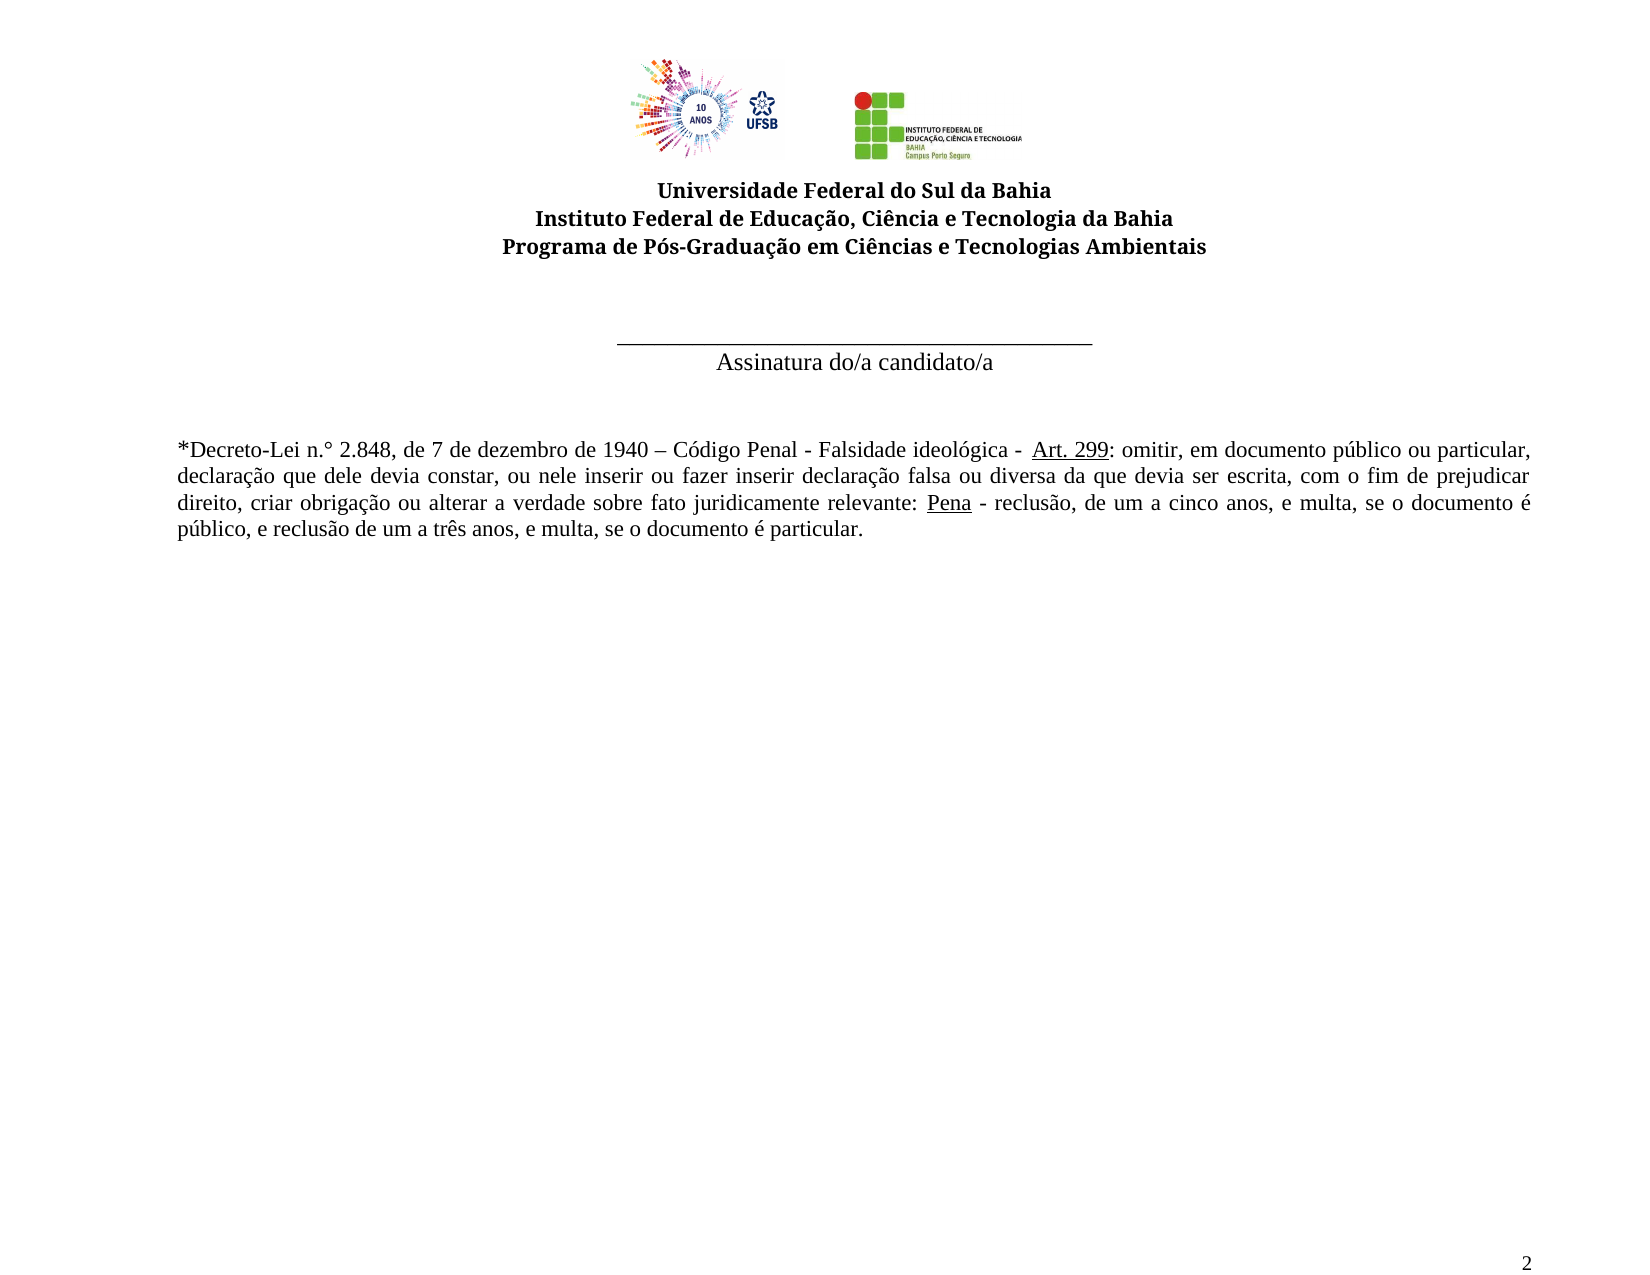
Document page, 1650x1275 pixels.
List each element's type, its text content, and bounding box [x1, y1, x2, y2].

text ______________________________________ [177, 319, 1532, 347]
picture [854, 92, 1022, 160]
picture [629, 59, 786, 160]
text Assinatura do/a candidato/a [177, 347, 1532, 376]
text *Decreto-Lei n.° 2.848, de 7 de dezembro de 1940 – Código Penal - Falsidade ideológica - Art. 299: omitir, em documento público ou particular, declaração que dele devia constar, ou nele inserir ou fazer inserir declaração falsa ou diversa da que devia ser escrita, com o fim de prejudicar direito, criar obrigação ou alterar a verdade sobre fato juridicamente relevante: Pena - reclusão, de um a cinco anos, e multa, se o documento é público, e reclusão de um a três anos, e multa, se o documento é particular. [177, 434, 1532, 541]
